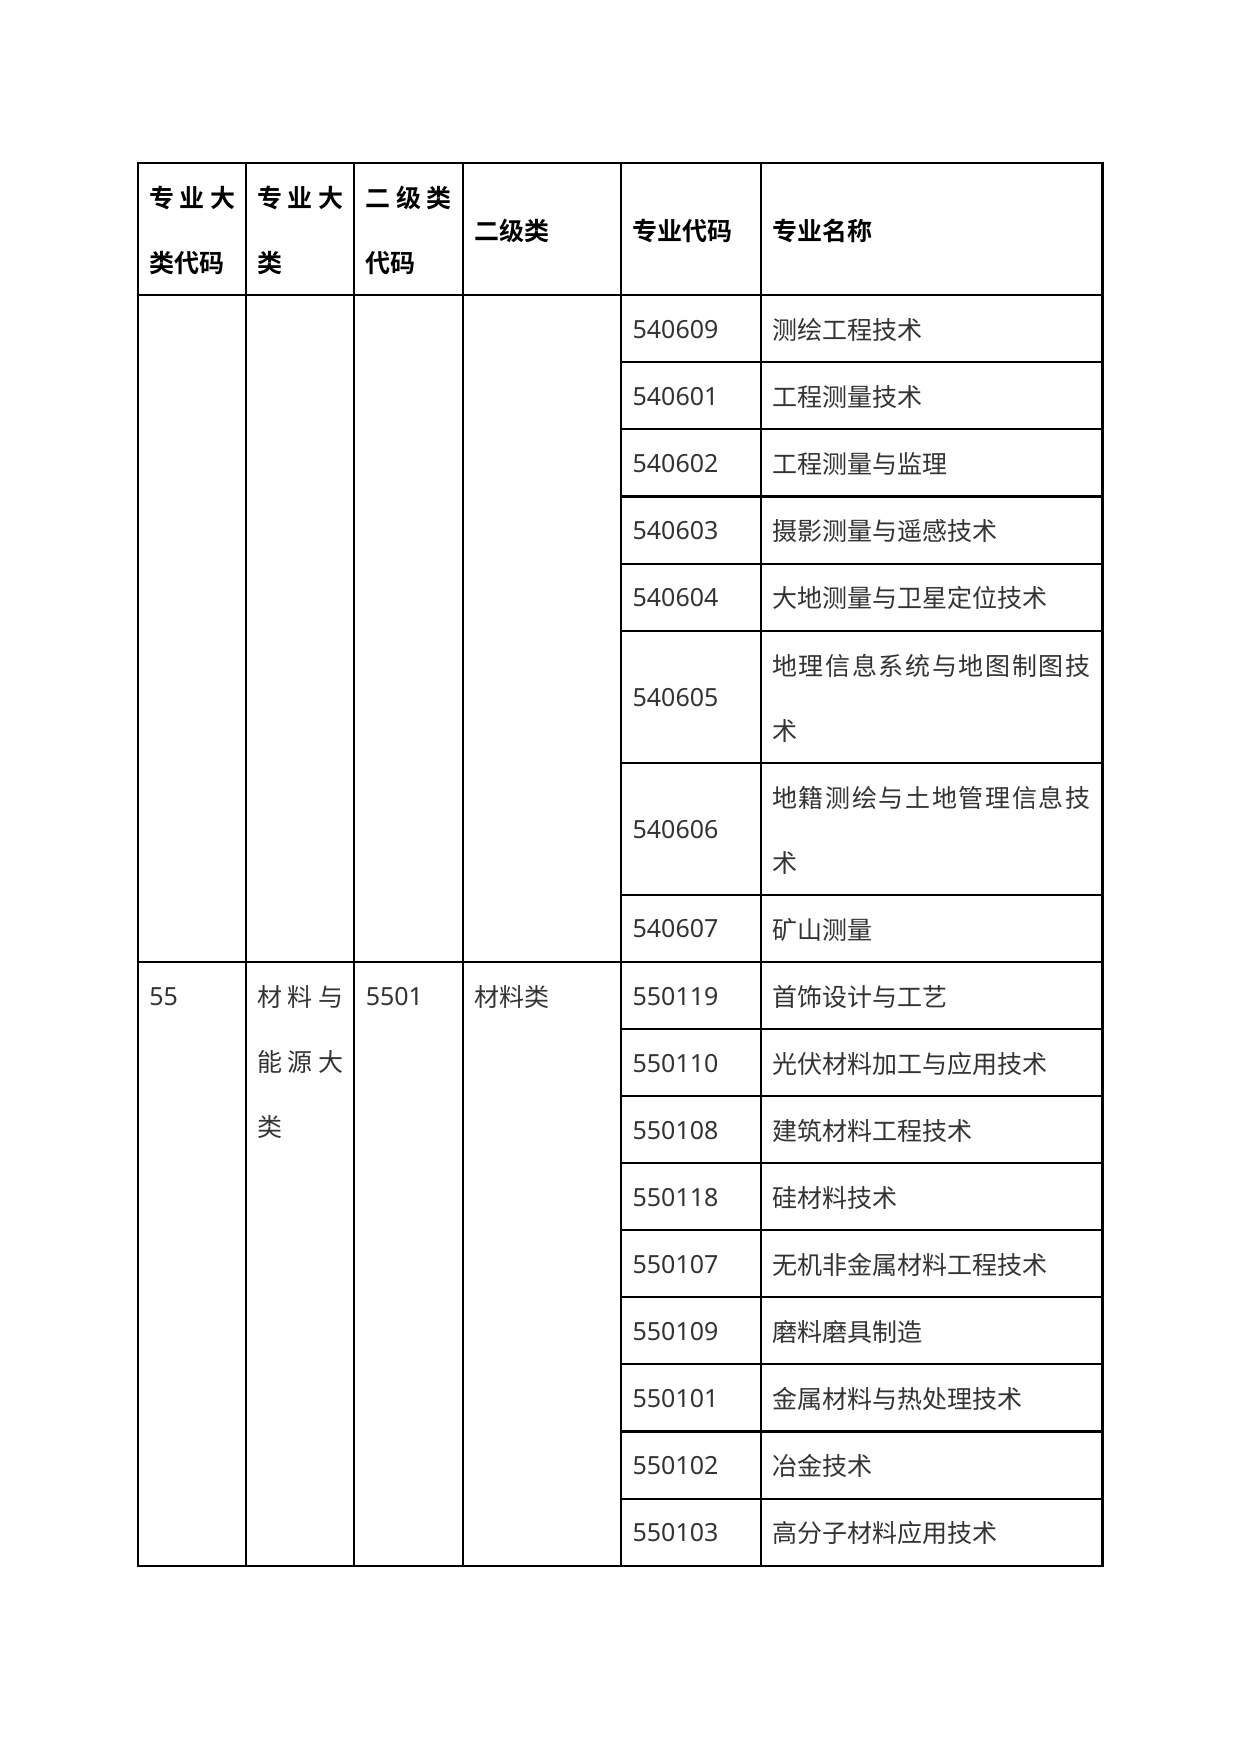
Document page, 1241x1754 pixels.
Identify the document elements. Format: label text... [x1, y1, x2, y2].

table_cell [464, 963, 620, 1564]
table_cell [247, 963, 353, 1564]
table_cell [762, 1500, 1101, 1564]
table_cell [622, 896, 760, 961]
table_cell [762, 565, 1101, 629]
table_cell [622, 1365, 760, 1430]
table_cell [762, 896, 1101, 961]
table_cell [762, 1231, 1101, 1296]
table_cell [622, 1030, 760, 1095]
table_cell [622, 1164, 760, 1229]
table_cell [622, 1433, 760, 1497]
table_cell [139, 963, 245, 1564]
table_header 专业大类 [247, 164, 353, 294]
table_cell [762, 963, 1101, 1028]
table_header 二级类代码 [355, 164, 462, 294]
table_header 二级类 [464, 164, 620, 294]
table_header 专业代码 [622, 164, 760, 294]
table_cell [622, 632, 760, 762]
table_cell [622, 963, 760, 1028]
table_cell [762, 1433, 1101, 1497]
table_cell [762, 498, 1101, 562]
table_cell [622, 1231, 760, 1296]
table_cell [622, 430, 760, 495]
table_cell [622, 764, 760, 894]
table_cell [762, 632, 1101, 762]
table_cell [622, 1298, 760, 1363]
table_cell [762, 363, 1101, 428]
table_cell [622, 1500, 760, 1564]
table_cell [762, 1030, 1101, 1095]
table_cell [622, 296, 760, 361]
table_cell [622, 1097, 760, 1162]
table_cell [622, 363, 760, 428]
table_header 专业大类代码 [139, 164, 245, 294]
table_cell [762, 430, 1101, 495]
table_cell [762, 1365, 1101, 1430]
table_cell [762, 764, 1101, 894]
table_header 专业名称 [762, 164, 1101, 294]
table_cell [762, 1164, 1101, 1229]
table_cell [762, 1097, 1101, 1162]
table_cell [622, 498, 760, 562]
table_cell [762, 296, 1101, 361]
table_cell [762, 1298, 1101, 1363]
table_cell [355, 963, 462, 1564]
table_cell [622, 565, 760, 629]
